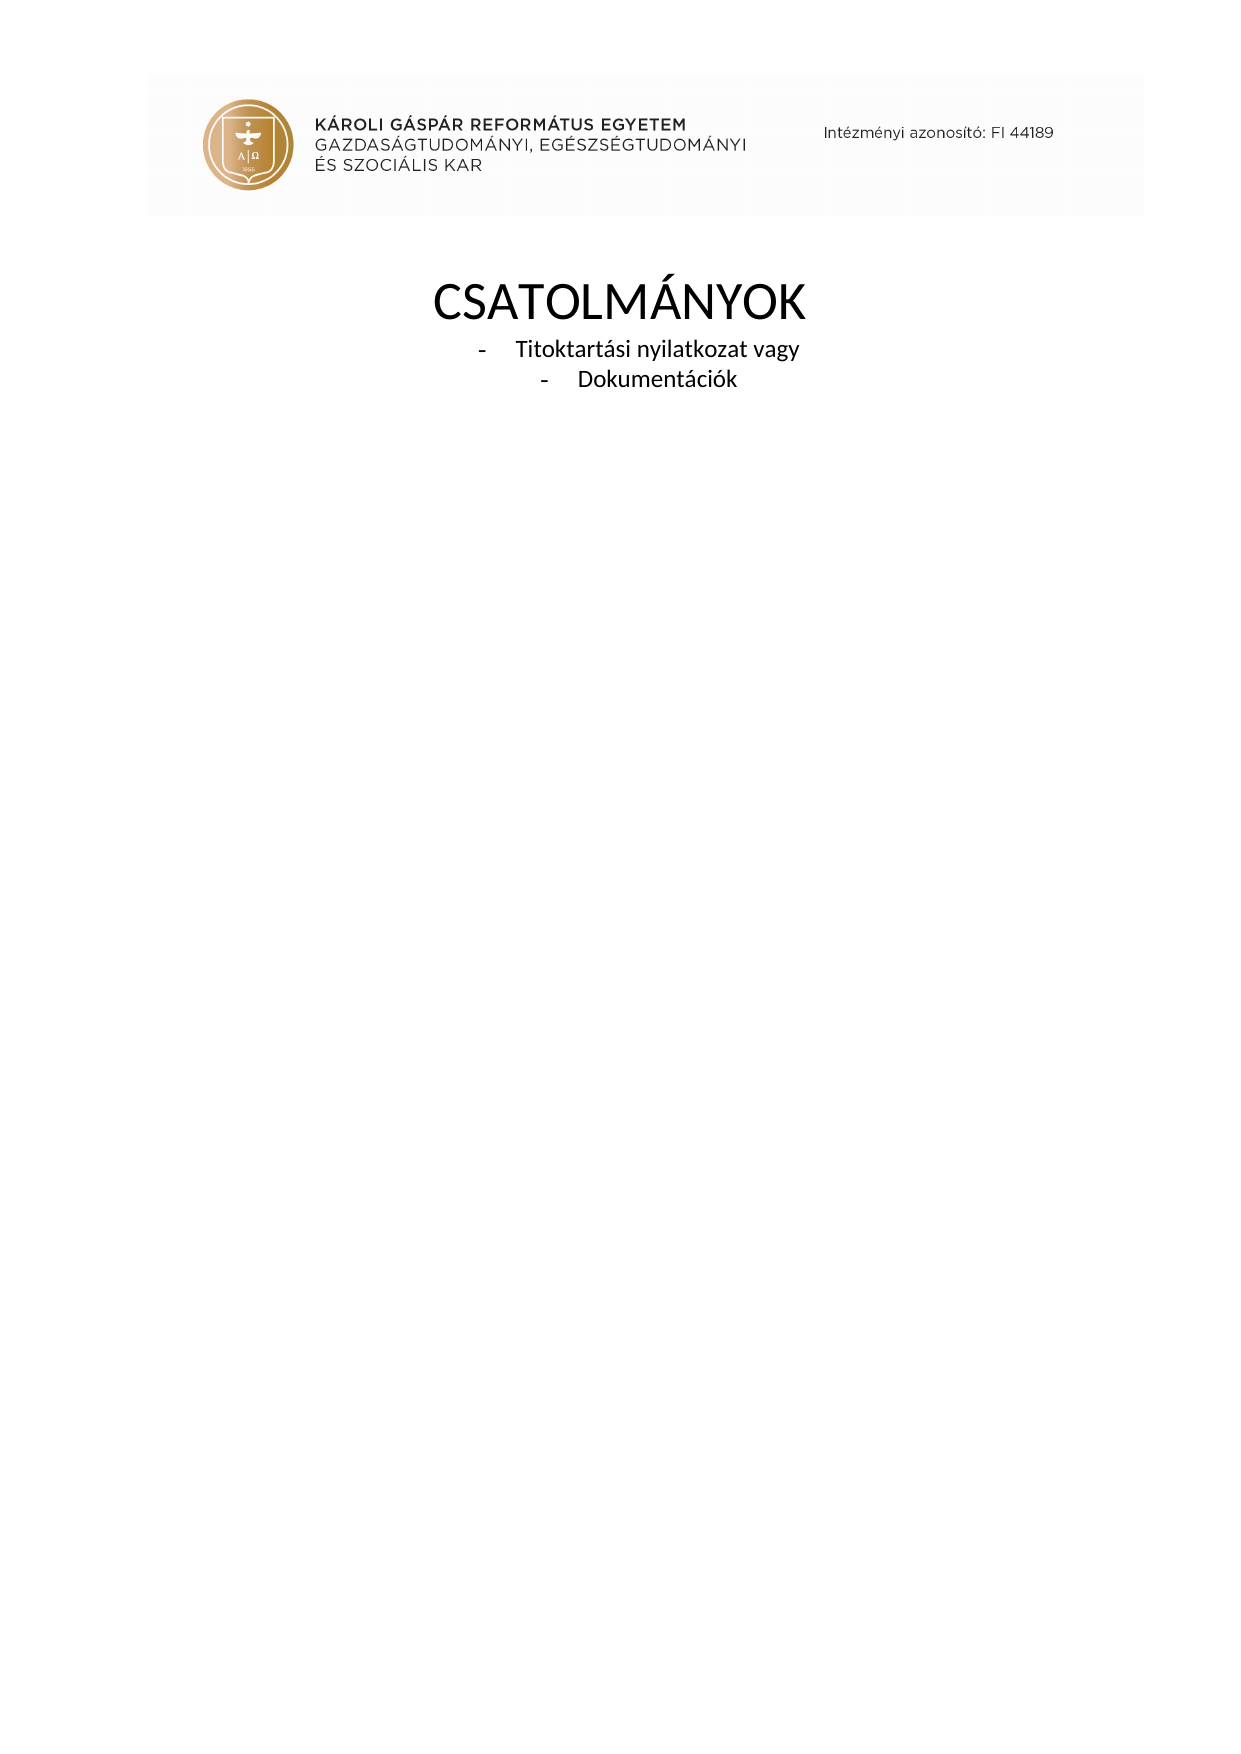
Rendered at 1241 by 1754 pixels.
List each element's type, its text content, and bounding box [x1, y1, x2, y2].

text CSATOLMÁNYOK [148, 267, 1093, 333]
list Titoktartási nyilatkozat vagy [185, 333, 1093, 363]
picture [147, 73, 1144, 216]
list Dokumentációk [185, 363, 1093, 394]
